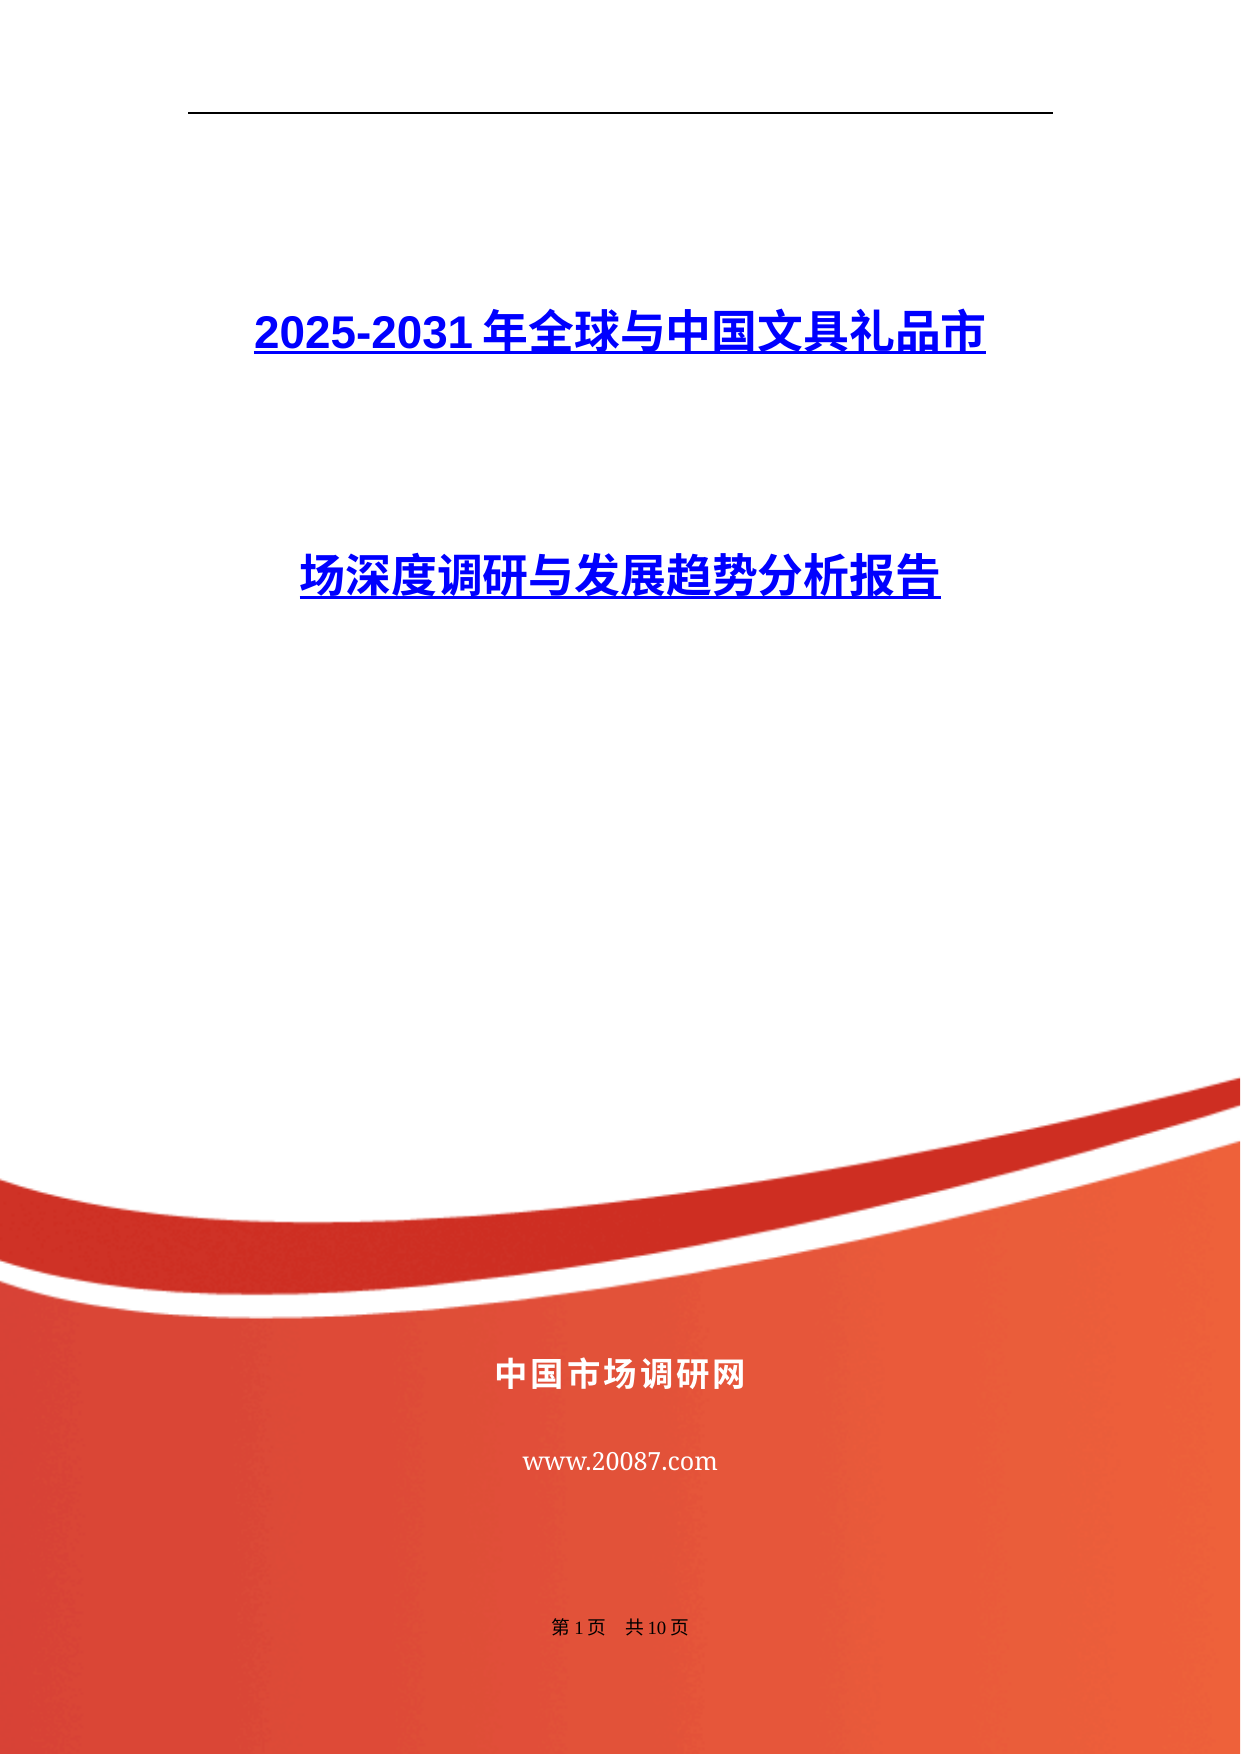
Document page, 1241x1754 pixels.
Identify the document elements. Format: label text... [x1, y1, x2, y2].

table_header 2025-2031年全球与中国文具礼品市场深度调研与发展趋势分析报告 [188, 207, 1053, 773]
text www.20087.com [187, 1428, 1053, 1493]
subtitle 中国市场调研网 [187, 1339, 1053, 1404]
picture [0, 1006, 1241, 1754]
